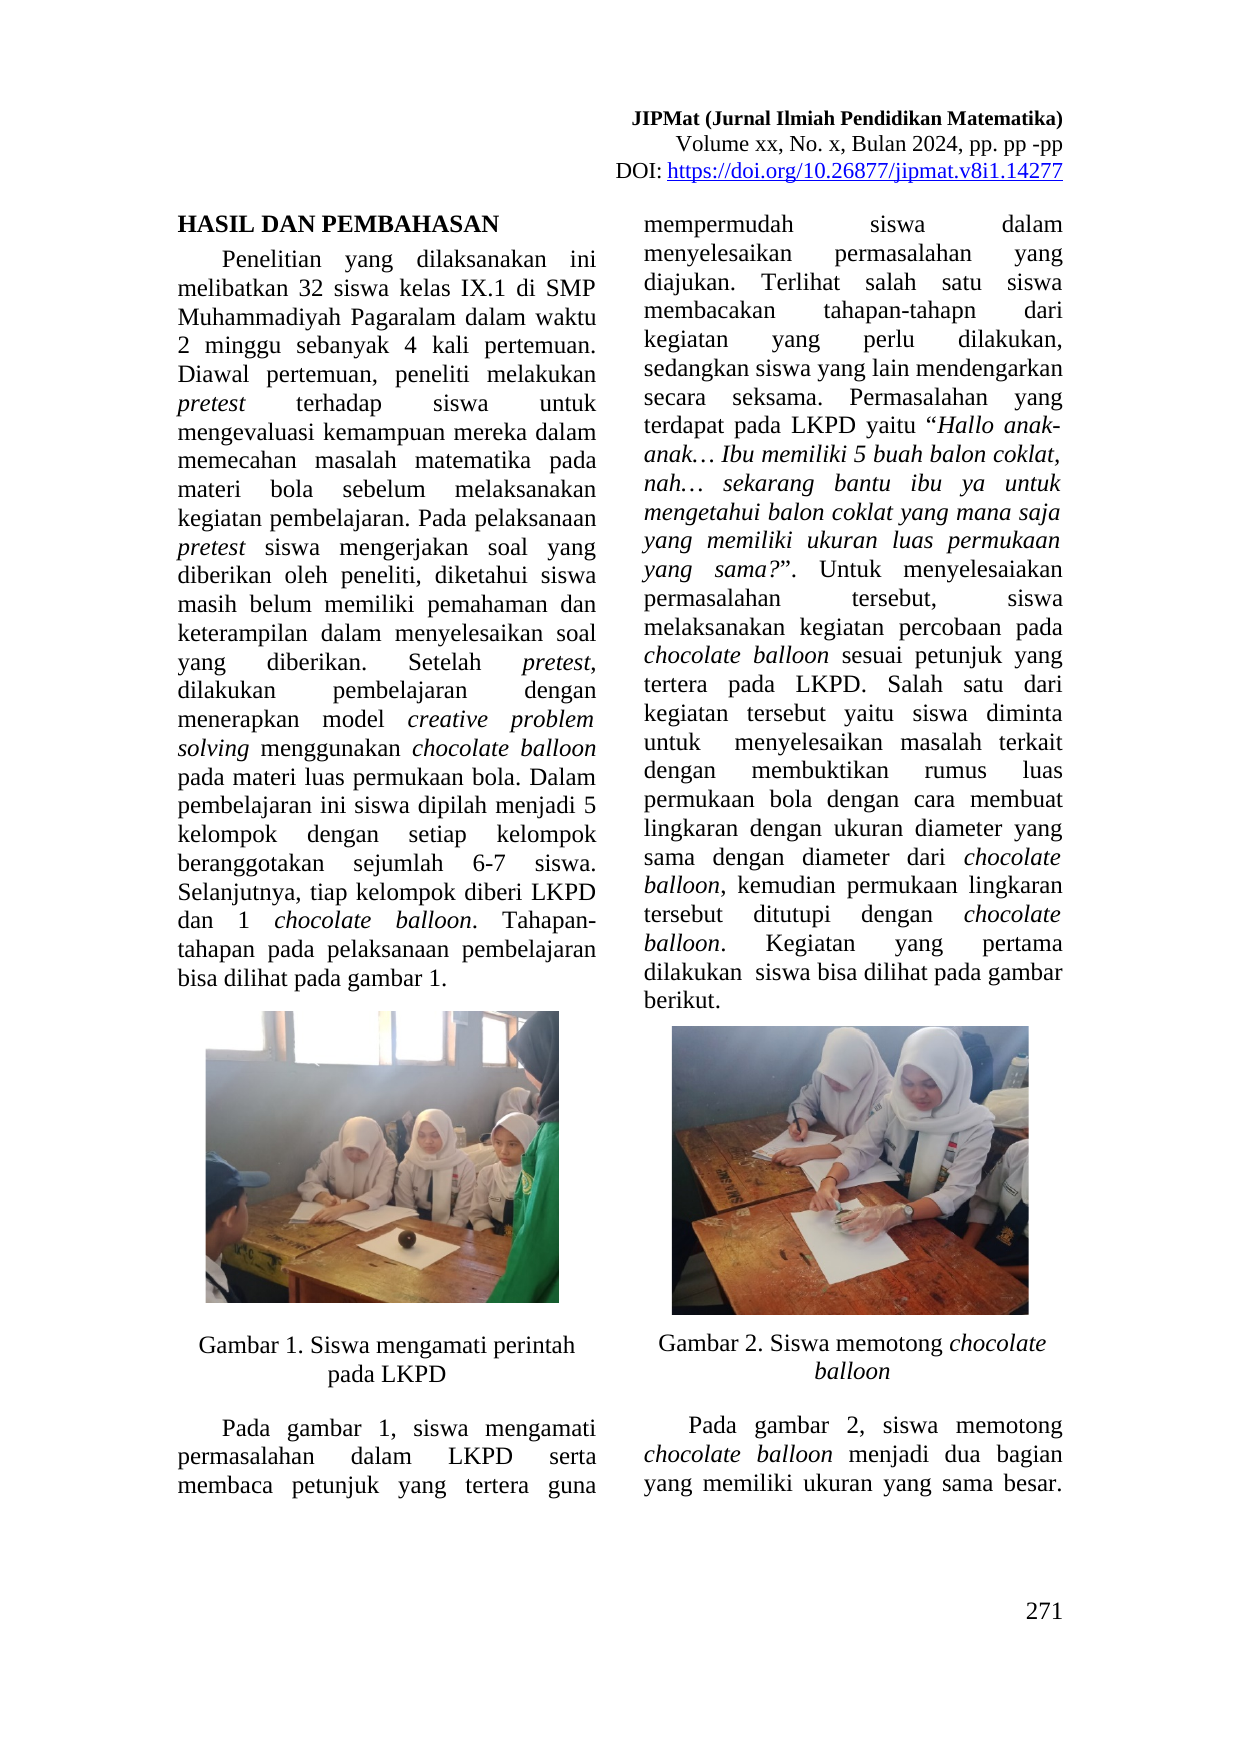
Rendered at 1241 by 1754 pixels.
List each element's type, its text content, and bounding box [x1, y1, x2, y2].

text Gambar 2. Siswa memotong chocolate balloon [644, 1328, 1063, 1385]
text Gambar 1. Siswa mengamati perintah pada LKPD [177, 1330, 596, 1388]
picture [671, 1026, 1029, 1315]
picture [205, 1011, 559, 1303]
text Penelitian yang dilaksanakan ini melibatkan 32 siswa kelas IX.1 di SMP Muhammadiyah Pagaralam dalam waktu 2 minggu sebanyak 4 kali pertemuan. Diawal pertemuan, peneliti melakukan pretest terhadap siswa untuk mengevaluasi kemampuan mereka dalam memecahan masalah matematika pada materi bola sebelum melaksanakan kegiatan pembelajaran. Pada pelaksanaan pretest siswa mengerjakan soal yang diberikan oleh peneliti, diketahui siswa masih belum memiliki pemahaman dan keterampilan dalam menyelesaikan soal yang diberikan. Setelah pretest, dilakukan pembelajaran dengan menerapkan model creative problem solving menggunakan chocolate balloon pada materi luas permukaan bola. Dalam pembelajaran ini siswa dipilah menjadi 5 kelompok dengan setiap kelompok beranggotakan sejumlah 6-7 siswa. Selanjutnya, tiap kelompok diberi LKPD dan 1 chocolate balloon. Tahapan-tahapan pada pelaksanaan pembelajaran bisa dilihat pada gambar 1. [177, 244, 596, 992]
text Pada gambar 1, siswa mengamati permasalahan dalam LKPD serta membaca petunjuk yang tertera guna mempermudah siswa dalam menyelesaikan permasalahan yang diajukan. Terlihat salah satu siswa membacakan tahapan-tahapn dari kegiatan yang perlu dilakukan, sedangkan siswa yang lain mendengarkan secara seksama. Permasalahan yang terdapat pada LKPD yaitu “Hallo anak-anak… Ibu memiliki 5 buah balon coklat, nah… sekarang bantu ibu ya untuk mengetahui balon coklat yang mana saja yang memiliki ukuran luas permukaan yang sama?”. Untuk menyelesaiakan permasalahan tersebut, siswa melaksanakan kegiatan percobaan pada chocolate balloon sesuai petunjuk yang tertera pada LKPD. Salah satu dari kegiatan tersebut yaitu siswa diminta untuk menyelesaikan masalah terkait dengan membuktikan rumus luas permukaan bola dengan cara membuat lingkaran dengan ukuran diameter yang sama dengan diameter dari chocolate balloon, kemudian permukaan lingkaran tersebut ditutupi dengan chocolate balloon. Kegiatan yang pertama dilakukan siswa bisa dilihat pada gambar berikut. [644, 209, 1063, 1014]
subtitle HASIL DAN PEMBAHASAN [177, 209, 596, 238]
